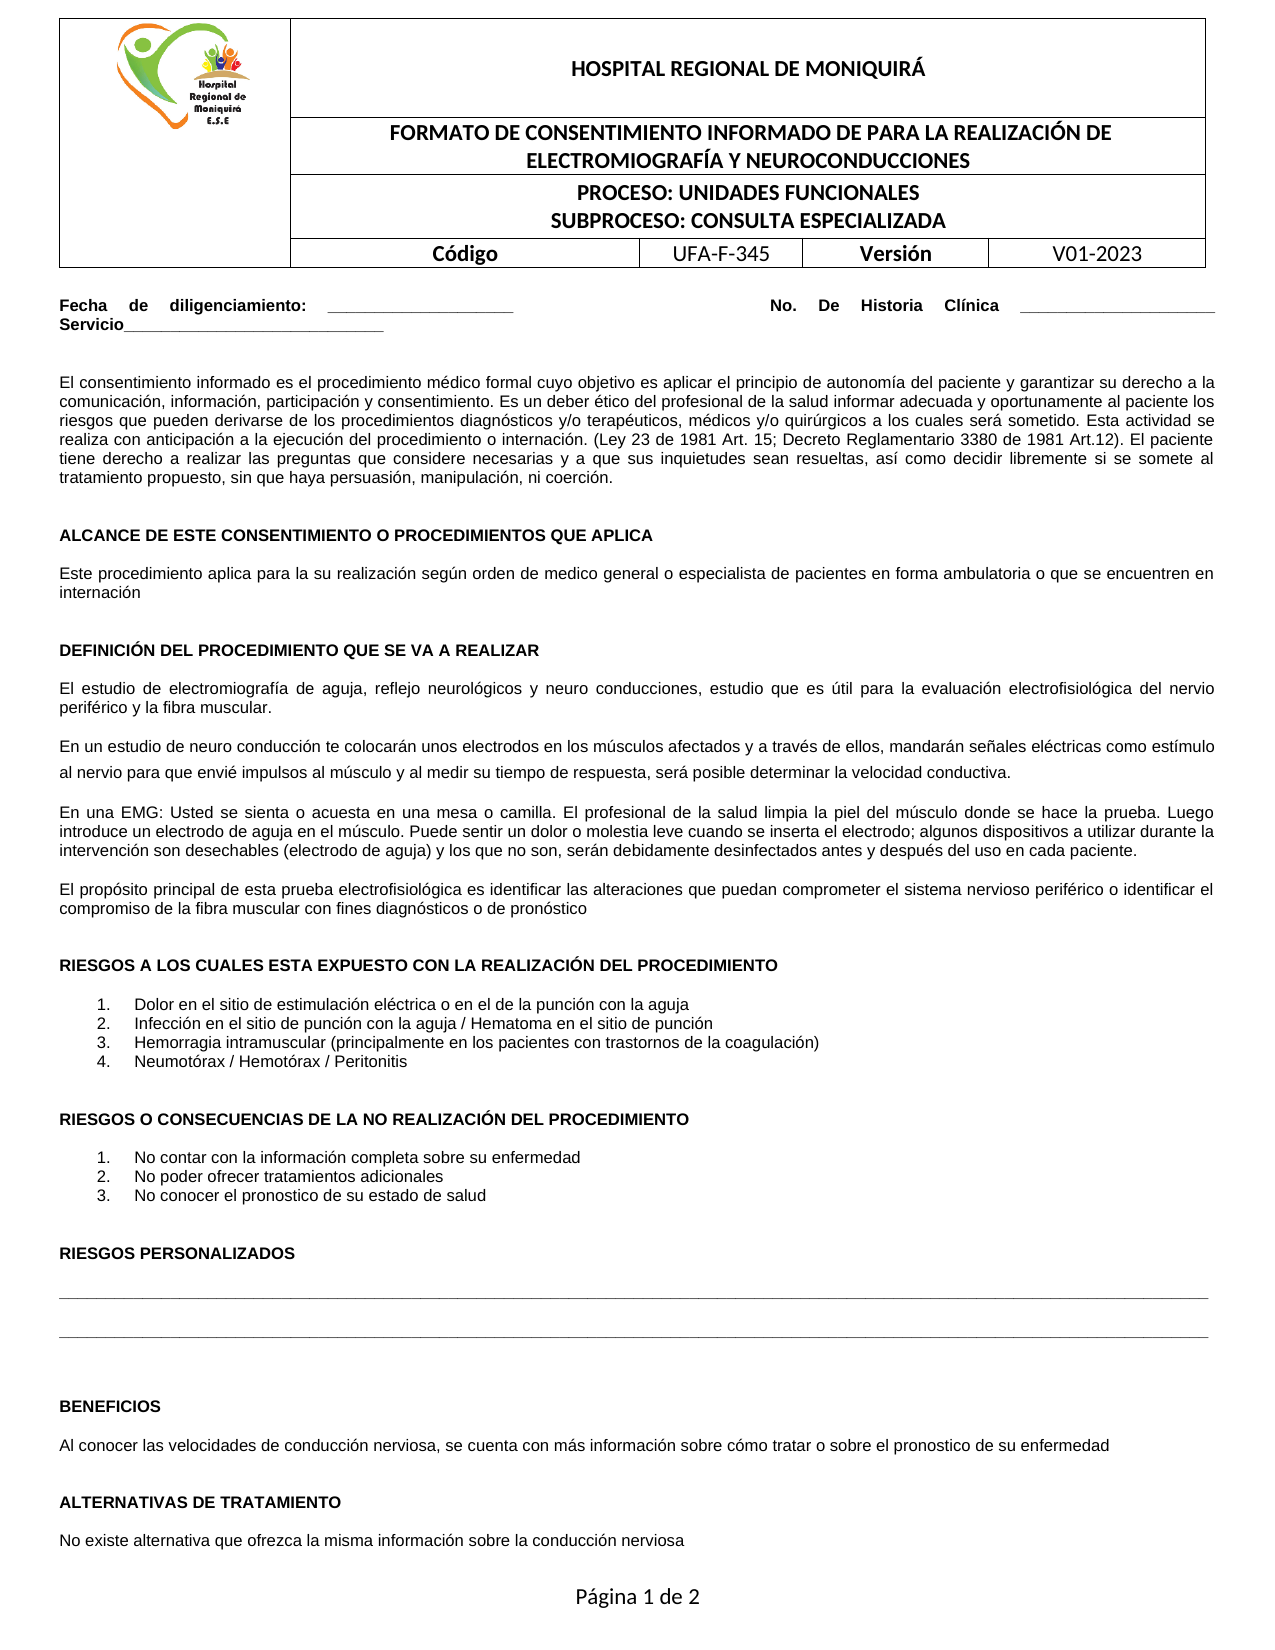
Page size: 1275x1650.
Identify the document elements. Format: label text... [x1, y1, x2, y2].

text RIESGOS A LOS CUALES ESTA EXPUESTO CON LA REALIZACIÓN DEL PROCEDIMIENTO [59, 956, 1216, 975]
text DEFINICIÓN DEL PROCEDIMIENTO QUE SE VA A REALIZAR [59, 641, 1216, 660]
list No poder ofrecer tratamientos adicionales [97, 1167, 1216, 1186]
list Infección en el sitio de punción con la aguja / Hematoma en el sitio de punción [97, 1014, 1216, 1033]
text RIESGOS PERSONALIZADOS [59, 1244, 1216, 1263]
text En una EMG: Usted se sienta o acuesta en una mesa o camilla. El profesional de la salud limpia la piel del músculo donde se hace la prueba. Luego introduce un electrodo de aguja en el músculo. Puede sentir un dolor o molestia leve cuando se inserta el electrodo; algunos dispositivos a utilizar durante la intervención son desechables (electrodo de aguja) y los que no son, serán debidamente desinfectados antes y después del uso en cada paciente. [59, 803, 1216, 860]
text El consentimiento informado es el procedimiento médico formal cuyo objetivo es aplicar el principio de autonomía del paciente y garantizar su derecho a la comunicación, información, participación y consentimiento. Es un deber ético del profesional de la salud informar adecuada y oportunamente al paciente los riesgos que pueden derivarse de los procedimientos diagnósticos y/o terapéuticos, médicos y/o quirúrgicos a los cuales será sometido. Esta actividad se realiza con anticipación a la ejecución del procedimiento o internación. (Ley 23 de 1981 Art. 15; Decreto Reglamentario 3380 de 1981 Art.12). El paciente tiene derecho a realizar las preguntas que considere necesarias y a que sus inquietudes sean resueltas, así como decidir libremente si se somete al tratamiento propuesto, sin que haya persuasión, manipulación, ni coerción. [59, 372, 1216, 487]
text Este procedimiento aplica para la su realización según orden de medico general o especialista de pacientes en forma ambulatoria o que se encuentren en internación [59, 564, 1216, 602]
picture [107, 19, 255, 136]
text ALTERNATIVAS DE TRATAMIENTO [59, 1493, 1216, 1512]
text BENEFICIOS [59, 1397, 1216, 1416]
text ALCANCE DE ESTE CONSENTIMIENTO O PROCEDIMIENTOS QUE APLICA [59, 526, 1216, 545]
list Hemorragia intramuscular (principalmente en los pacientes con trastornos de la coagulación) [97, 1033, 1216, 1052]
list Dolor en el sitio de estimulación eléctrica o en el de la punción con la aguja [97, 994, 1216, 1014]
list No conocer el pronostico de su estado de salud [97, 1186, 1216, 1205]
text El propósito principal de esta prueba electrofisiológica es identificar las alteraciones que puedan comprometer el sistema nervioso periférico o identificar el compromiso de la fibra muscular con fines diagnósticos o de pronóstico [59, 879, 1216, 918]
list Neumotórax / Hemotórax / Peritonitis [97, 1052, 1216, 1071]
text Fecha de diligenciamiento: ____________________ No. De Historia Clínica _____________________ Servicio____________________________ [59, 296, 1216, 334]
text En un estudio de neuro conducción te colocarán unos electrodos en los músculos afectados y a través de ellos, mandarán señales eléctricas como estímulo al nervio para que envié impulsos al músculo y al medir su tiempo de respuesta, será posible determinar la velocidad conductiva. [59, 737, 1216, 784]
text No existe alternativa que ofrezca la misma información sobre la conducción nerviosa [59, 1531, 1216, 1550]
text RIESGOS O CONSECUENCIAS DE LA NO REALIZACIÓN DEL PROCEDIMIENTO [59, 1109, 1216, 1129]
text Al conocer las velocidades de conducción nerviosa, se cuenta con más información sobre cómo tratar o sobre el pronostico de su enfermedad [59, 1435, 1216, 1454]
text ________________________________________________________________________________________________________________________________________________________________________________________________________________________________________________________ [59, 1282, 1216, 1339]
list No contar con la información completa sobre su enfermedad [97, 1148, 1216, 1167]
text El estudio de electromiografía de aguja, reflejo neurológicos y neuro conducciones, estudio que es útil para la evaluación electrofisiológica del nervio periférico y la fibra muscular. [59, 679, 1216, 717]
